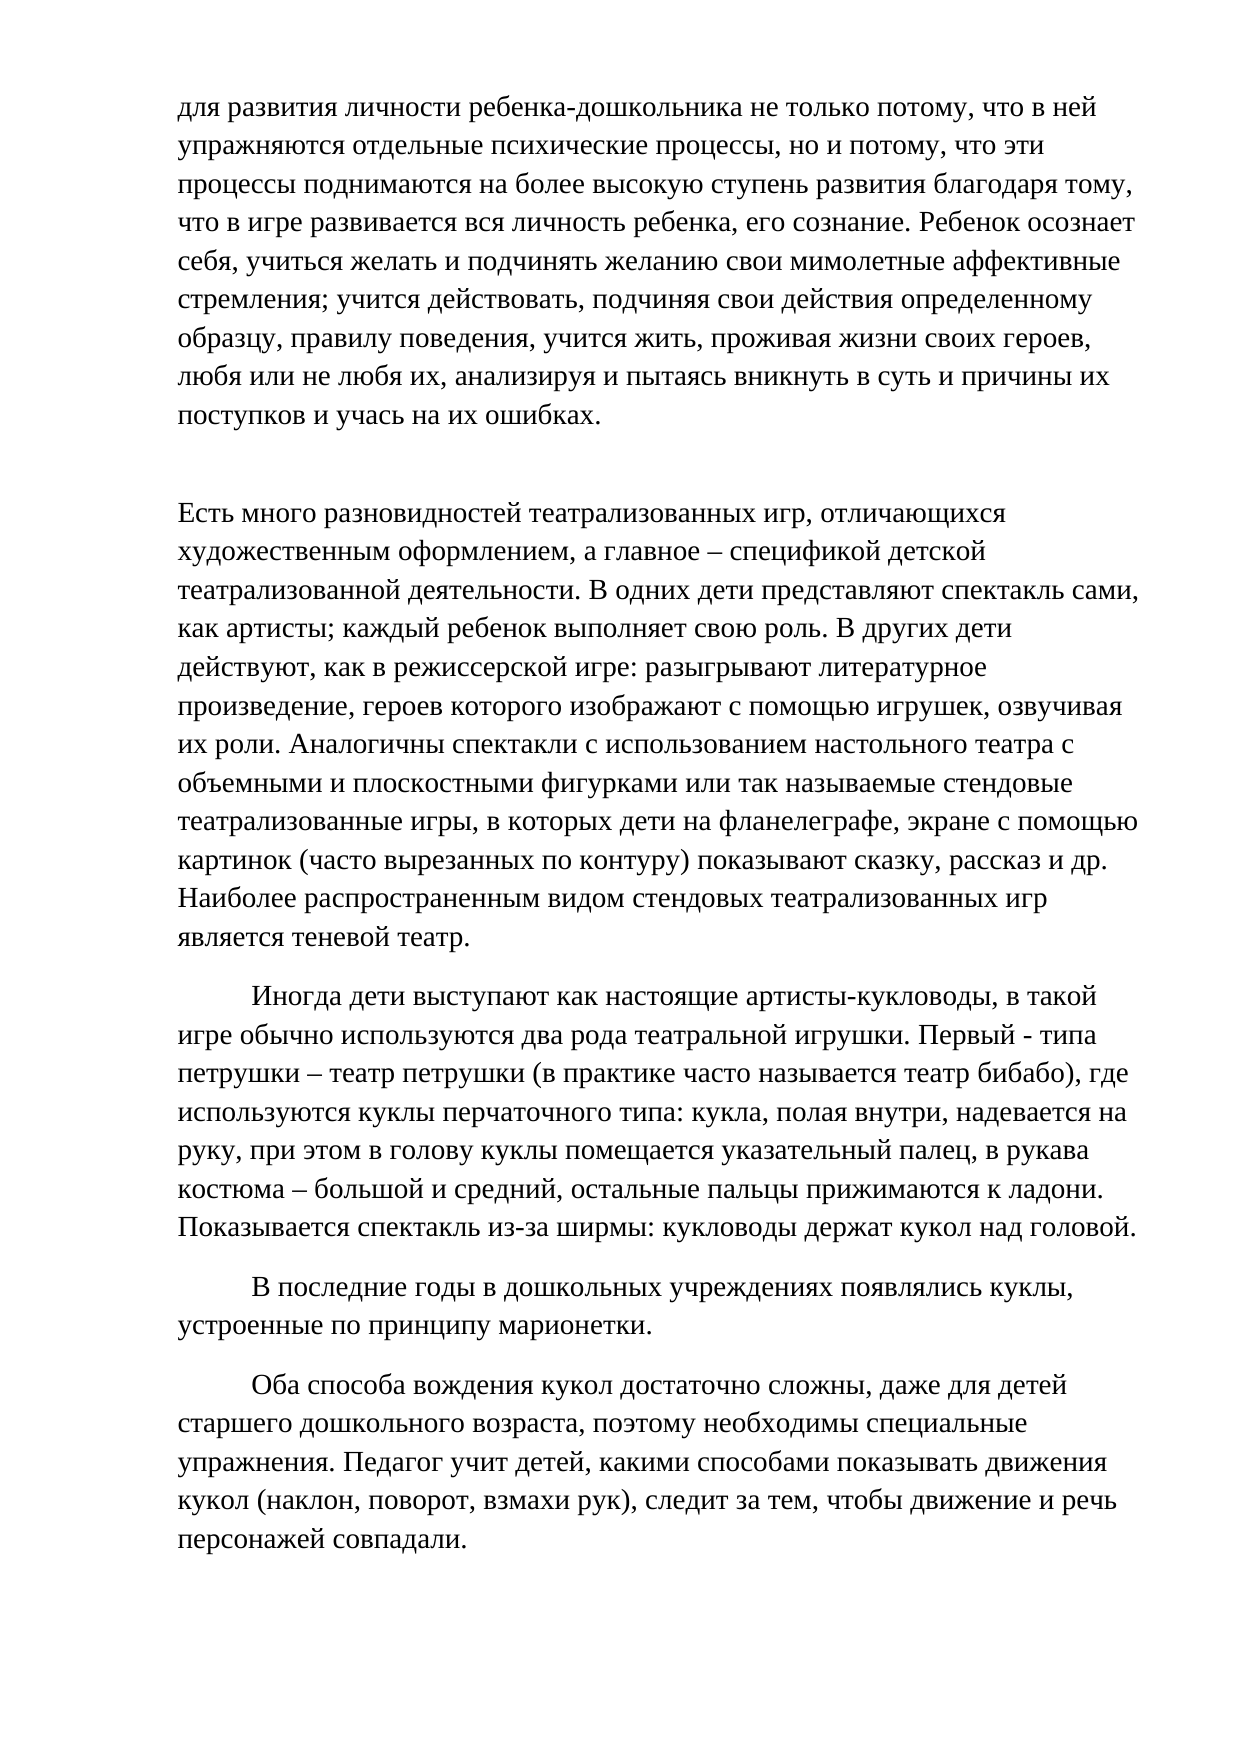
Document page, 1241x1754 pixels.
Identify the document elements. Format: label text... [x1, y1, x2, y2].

text Есть много разновидностей театрализованных игр, отличающихся художественным оформлением, а главное – спецификой детской театрализованной деятельности. В одних дети представляют спектакль сами, как артисты; каждый ребенок выполняет свою роль. В других дети действуют, как в режиссерской игре: разыгрывают литературное произведение, героев которого изображают с помощью игрушек, озвучивая их роли. Аналогичны спектакли с использованием настольного театра с объемными и плоскостными фигурками или так называемые стендовые театрализованные игры, в которых дети на фланелеграфе, экране с помощью картинок (часто вырезанных по контуру) показывают сказку, рассказ и др. Наиболее распространенным видом стендовых театрализованных игр является теневой театр. [177, 456, 1152, 952]
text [177, 89, 1152, 431]
text В последние годы в дошкольных учреждениях появлялись куклы, устроенные по принципу марионетки. [177, 1269, 1152, 1341]
text Иногда дети выступают как настоящие артисты-кукловоды, в такой игре обычно используются два рода театральной игрушки. Первый - типа петрушки – театр петрушки (в практике часто называется театр бибабо), где используются куклы перчаточного типа: кукла, полая внутри, надевается на руку, при этом в голову куклы помещается указательный палец, в рукава костюма – большой и средний, остальные пальцы прижимаются к ладони. Показывается спектакль из-за ширмы: кукловоды держат кукол над головой. [177, 978, 1152, 1243]
text Оба способа вождения кукол достаточно сложны, даже для детей старшего дошкольного возраста, поэтому необходимы специальные упражнения. Педагог учит детей, какими способами показывать движения кукол (наклон, поворот, взмахи рук), следит за тем, чтобы движение и речь персонажей совпадали. [177, 1367, 1152, 1554]
